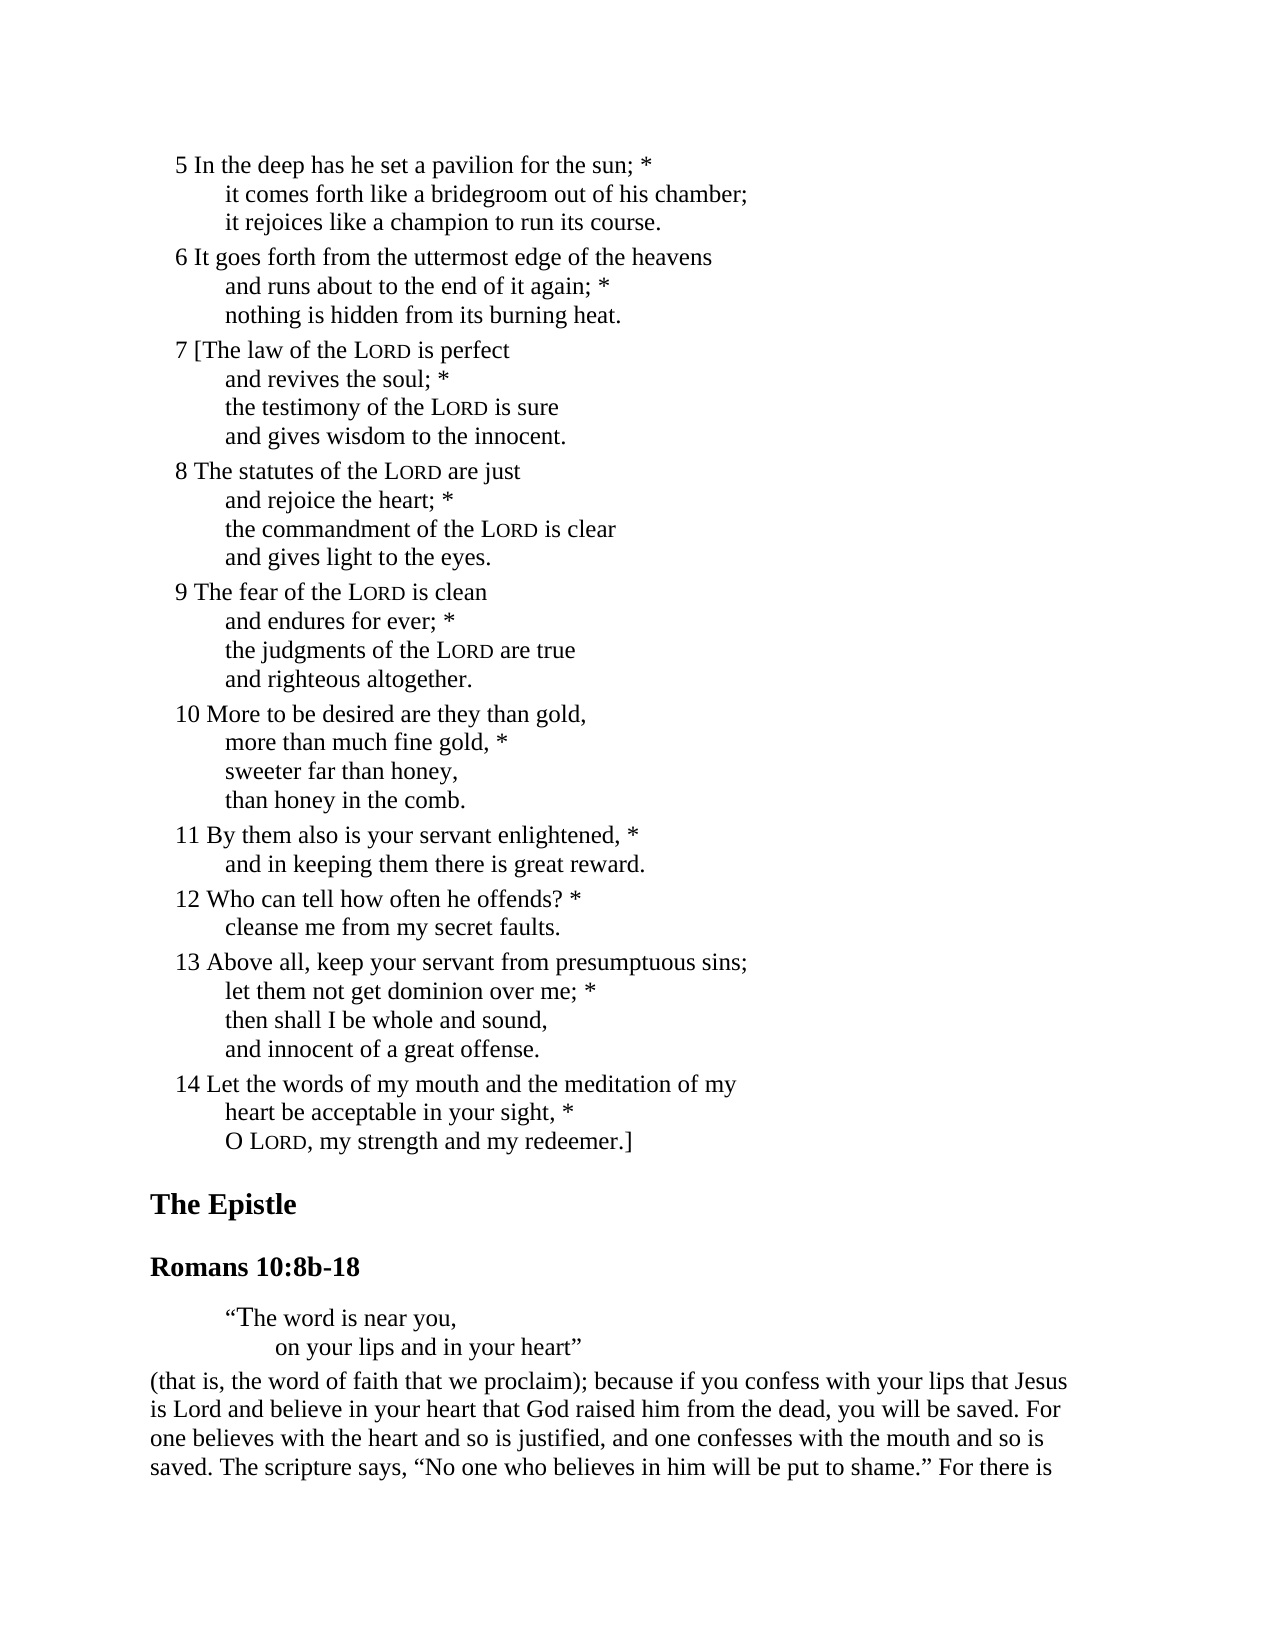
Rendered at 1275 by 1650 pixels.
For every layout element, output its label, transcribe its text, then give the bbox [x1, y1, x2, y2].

text 14 Let the words of my mouth and the meditation of my heart be acceptable in your sight, * O Lord, my strength and my redeemer.] [175, 1069, 1075, 1155]
text 12 Who can tell how often he offends? * cleanse me from my secret faults. [175, 884, 1075, 941]
text Romans 10:8b-18 [150, 1250, 1125, 1282]
text 10 More to be desired are they than gold, more than much fine gold, * sweeter far than honey, than honey in the comb. [175, 699, 1075, 814]
text 9 The fear of the Lord is clean and endures for ever; * the judgments of the Lord are true and righteous altogether. [175, 577, 1075, 692]
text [150, 1366, 1075, 1481]
text 13 Above all, keep your servant from presumptuous sins; let them not get dominion over me; * then shall I be whole and sound, and innocent of a great offense. [175, 947, 1075, 1062]
text 7 [The law of the Lord is perfect and revives the soul; * the testimony of the Lord is sure and gives wisdom to the innocent. [175, 335, 1075, 450]
text The Epistle [150, 1186, 1125, 1221]
text 6 It goes forth from the uttermost edge of the heavens and runs about to the end of it again; * nothing is hidden from its burning heat. [175, 242, 1075, 329]
text 5 In the deep has he set a pavilion for the sun; * it comes forth like a bridegroom out of his chamber; it rejoices like a champion to run its course. [175, 150, 1075, 236]
text 11 By them also is your servant enlightened, * and in keeping them there is great reward. [175, 820, 1075, 877]
text “The word is near you, on your lips and in your heart” [225, 1300, 1075, 1361]
text 8 The statutes of the Lord are just and rejoice the heart; * the commandment of the Lord is clear and gives light to the eyes. [175, 456, 1075, 571]
